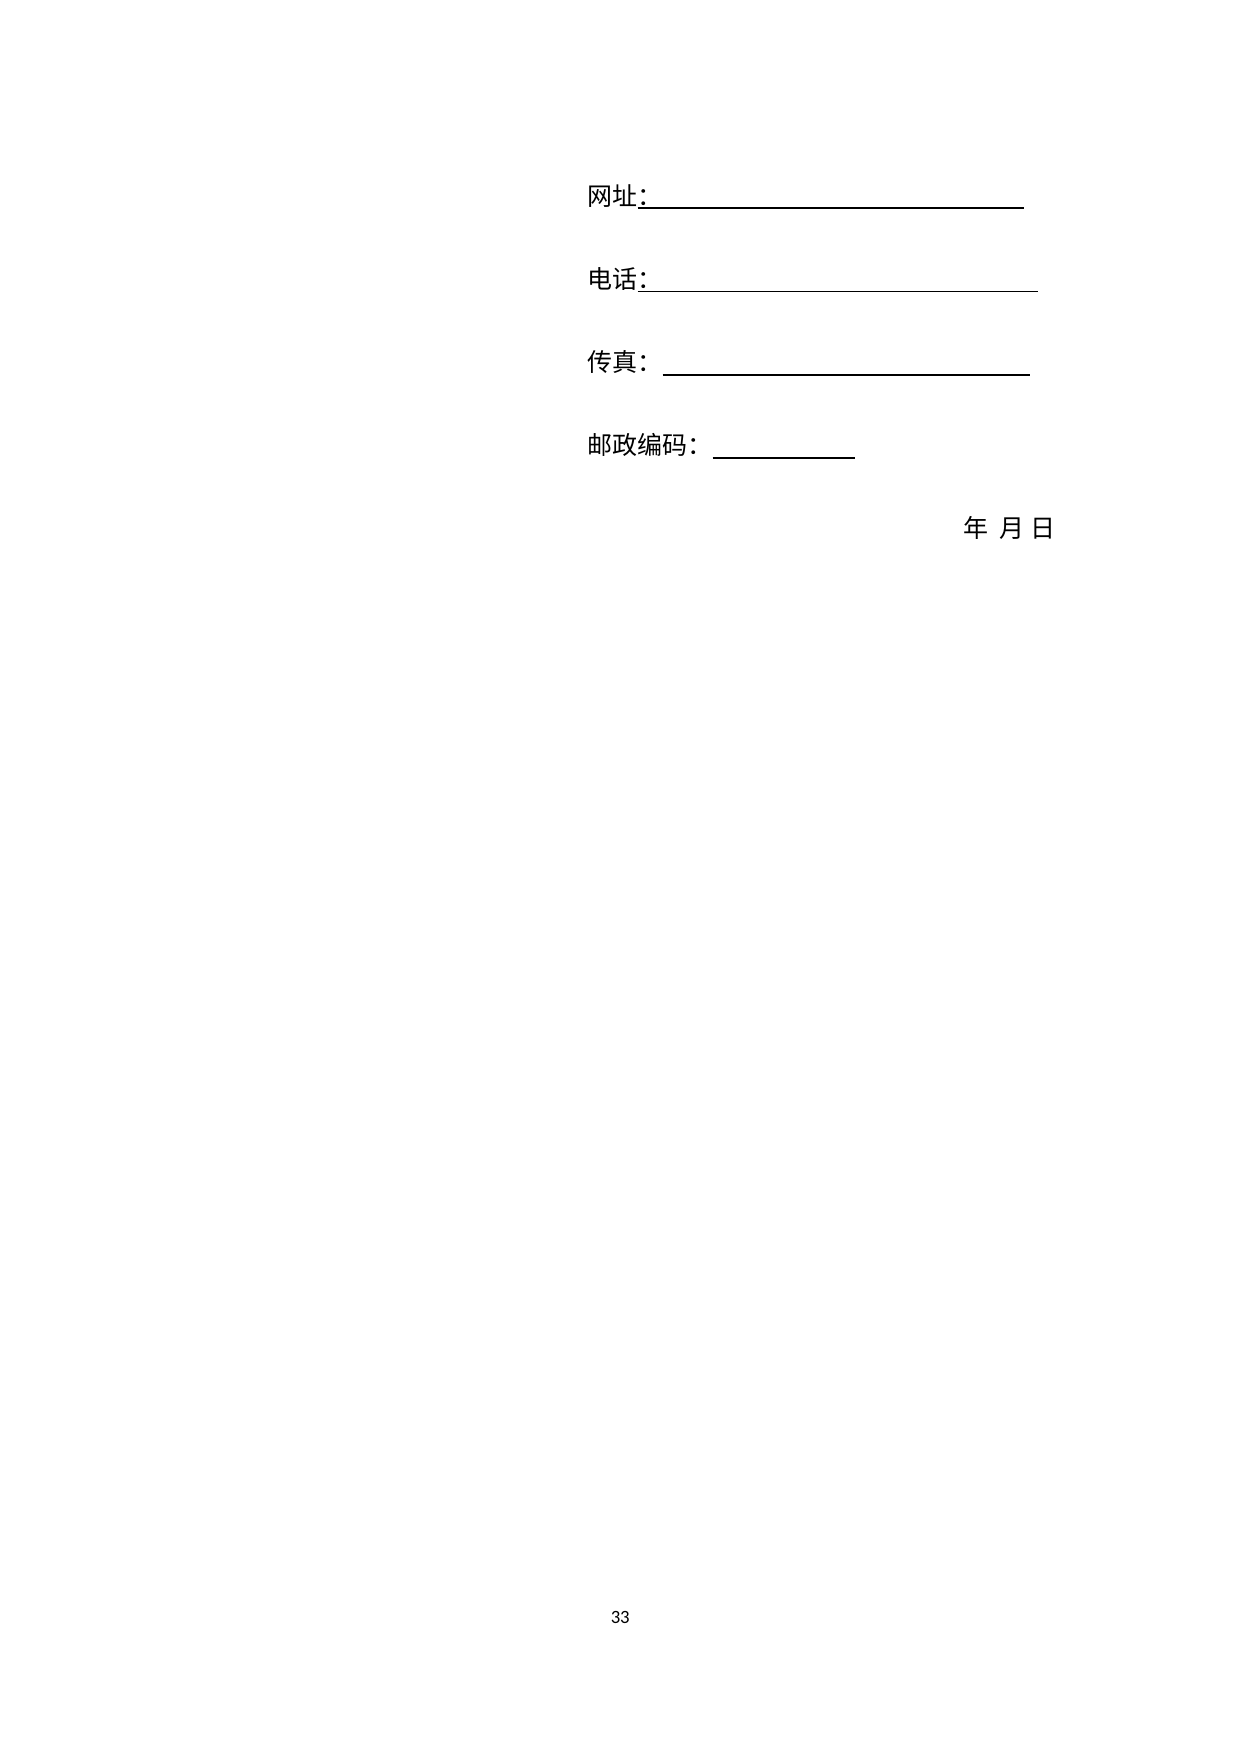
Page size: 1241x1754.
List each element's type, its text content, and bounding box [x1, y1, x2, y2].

text 邮政编码： [187, 411, 1055, 476]
text 电话： [187, 245, 1055, 310]
text 年 月 日 [337, 494, 1055, 559]
text 传真： [187, 328, 1055, 393]
text 网址： [187, 162, 1055, 227]
